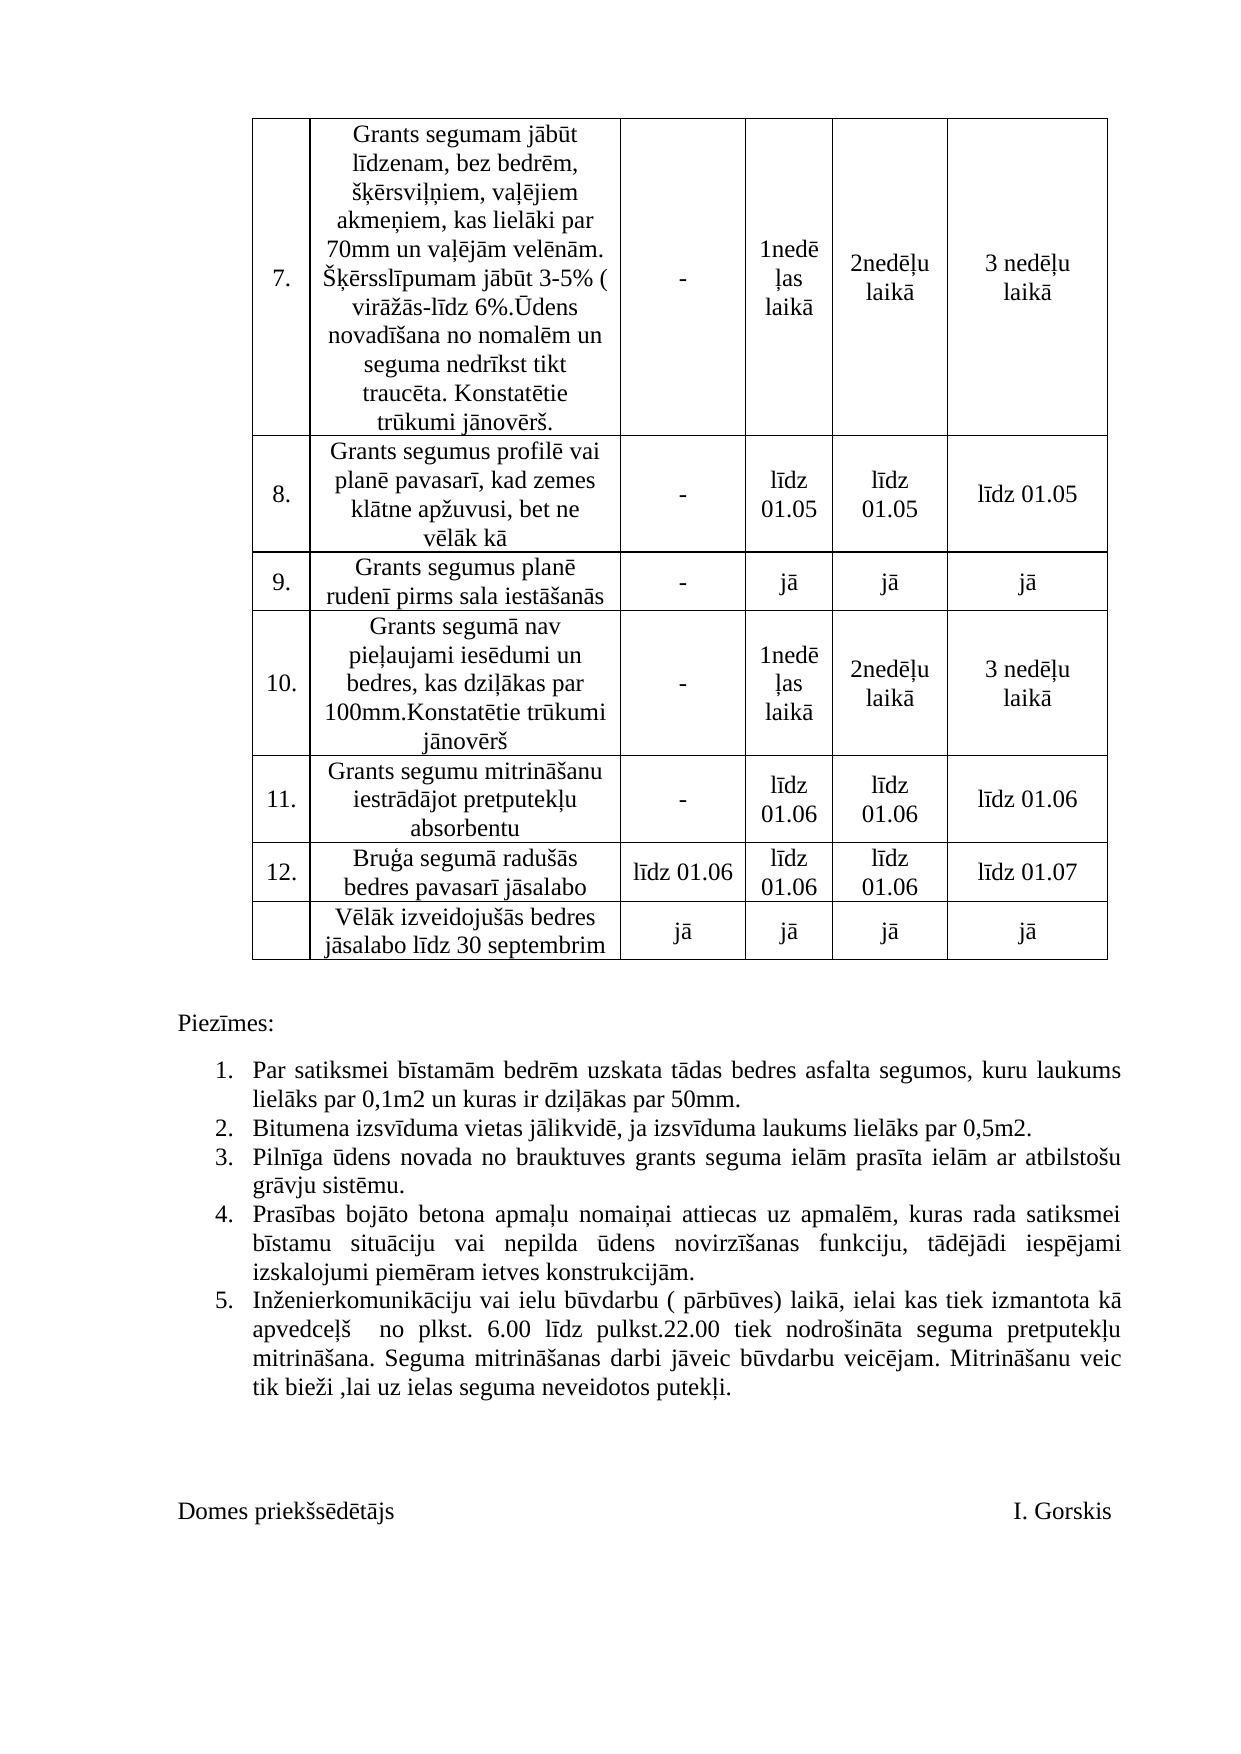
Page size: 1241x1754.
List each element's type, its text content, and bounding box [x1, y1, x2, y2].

text Domes priekšsēdētājs I. Gorskis [177, 1496, 1122, 1525]
table_cell jā [948, 553, 1107, 610]
table_cell 9. [253, 553, 309, 610]
table_cell Grants segumus planē rudenī pirms sala iestāšanās [311, 553, 620, 610]
table_cell Bruģa segumā radušās bedres pavasarī jāsalabo [311, 843, 620, 901]
table_cell jā [746, 553, 832, 610]
table_header Grants segumam jābūt līdzenam, bez bedrēm, šķērsviļņiem, vaļējiem akmeņiem, kas lielāki par 70mm un vaļējām velēnām. Šķērsslīpumam jābūt 3-5% ( virāžās-līdz 6%.Ūdens novadīšana no nomalēm un seguma nedrīkst tikt traucēta. Konstatētie trūkumi jānovērš. [311, 119, 620, 435]
table_cell līdz 01.06 [833, 843, 947, 901]
table_cell [253, 902, 309, 959]
table_cell Grants segumā nav pieļaujami iesēdumi un bedres, kas dziļākas par 100mm.Konstatētie trūkumi jānovērš [311, 611, 620, 755]
table_cell līdz 01.06 [833, 756, 947, 842]
table_cell 11. [253, 756, 309, 842]
table_cell - [621, 756, 745, 842]
table_cell līdz 01.06 [621, 843, 745, 901]
table_cell Vēlāk izveidojušās bedres jāsalabo līdz 30 septembrim [311, 902, 620, 959]
table_cell Grants segumus profilē vai planē pavasarī, kad zemes klātne apžuvusi, bet ne vēlāk kā [311, 436, 620, 551]
table_cell 3 nedēļu laikā [948, 611, 1107, 755]
table_cell 10. [253, 611, 309, 755]
list Par satiksmei bīstamām bedrēm uzskata tādas bedres asfalta segumos, kuru laukums lielāks par 0,1m2 un kuras ir dziļākas par 50mm. [215, 1056, 1122, 1113]
list Bitumena izsvīduma vietas jālikvidē, ja izsvīduma laukums lielāks par 0,5m2. [215, 1113, 1122, 1142]
table_cell jā [833, 902, 947, 959]
table_header - [621, 119, 745, 435]
list Inženierkomunikāciju vai ielu būvdarbu ( pārbūves) laikā, ielai kas tiek izmantota kā apvedceļš no plkst. 6.00 līdz pulkst.22.00 tiek nodrošināta seguma pretputekļu mitrināšana. Seguma mitrināšanas darbi jāveic būvdarbu veicējam. Mitrināšanu veic tik bieži ,lai uz ielas seguma neveidotos putekļi. [215, 1286, 1122, 1401]
table_cell līdz 01.07 [948, 843, 1107, 901]
table_cell 1nedēļas laikā [746, 611, 832, 755]
table_cell 8. [253, 436, 309, 551]
table_cell - [621, 611, 745, 755]
table_cell 2nedēļu laikā [833, 611, 947, 755]
table_header 1nedēļas laikā [746, 119, 832, 435]
table_header 2nedēļu laikā [833, 119, 947, 435]
table_cell - [621, 436, 745, 551]
table_header 3 nedēļu laikā [948, 119, 1107, 435]
table_cell līdz 01.06 [746, 756, 832, 842]
table_cell Grants segumu mitrināšanu iestrādājot pretputekļu absorbentu [311, 756, 620, 842]
table_header 7. [253, 119, 309, 435]
table_cell jā [948, 902, 1107, 959]
table_cell 12. [253, 843, 309, 901]
table_cell - [621, 553, 745, 610]
table_cell jā [621, 902, 745, 959]
text Piezīmes: [177, 1008, 1122, 1037]
table_cell līdz 01.05 [948, 436, 1107, 551]
list Pilnīga ūdens novada no brauktuves grants seguma ielām prasīta ielām ar atbilstošu grāvju sistēmu. [215, 1142, 1122, 1199]
table_cell jā [746, 902, 832, 959]
table_cell līdz 01.05 [833, 436, 947, 551]
table_cell līdz 01.06 [948, 756, 1107, 842]
table_cell līdz 01.06 [746, 843, 832, 901]
list Prasības bojāto betona apmaļu nomaiņai attiecas uz apmalēm, kuras rada satiksmei bīstamu situāciju vai nepilda ūdens novirzīšanas funkciju, tādējādi iespējami izskalojumi piemēram ietves konstrukcijām. [215, 1199, 1122, 1286]
table_cell jā [833, 553, 947, 610]
table_cell līdz 01.05 [746, 436, 832, 551]
